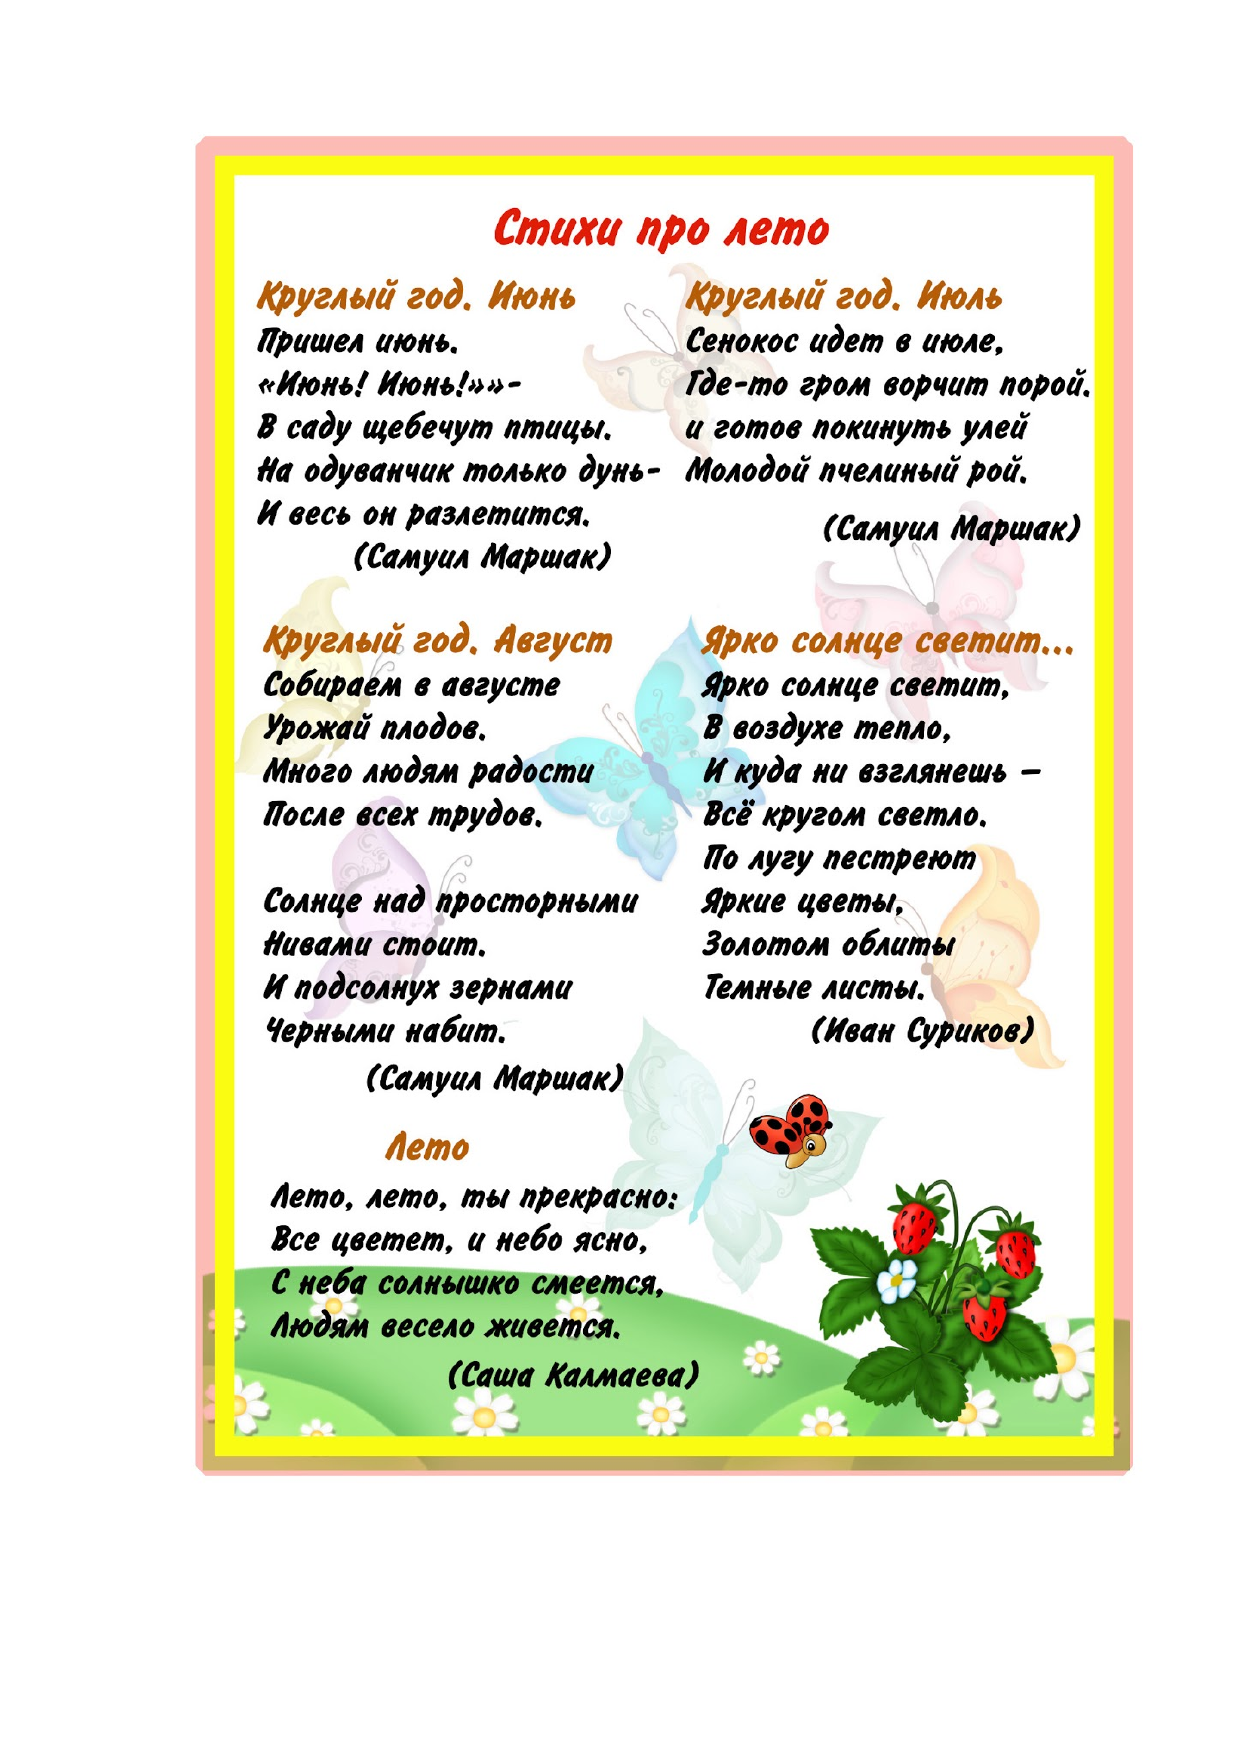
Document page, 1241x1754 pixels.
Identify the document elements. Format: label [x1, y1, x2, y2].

picture [177, 118, 1151, 1496]
